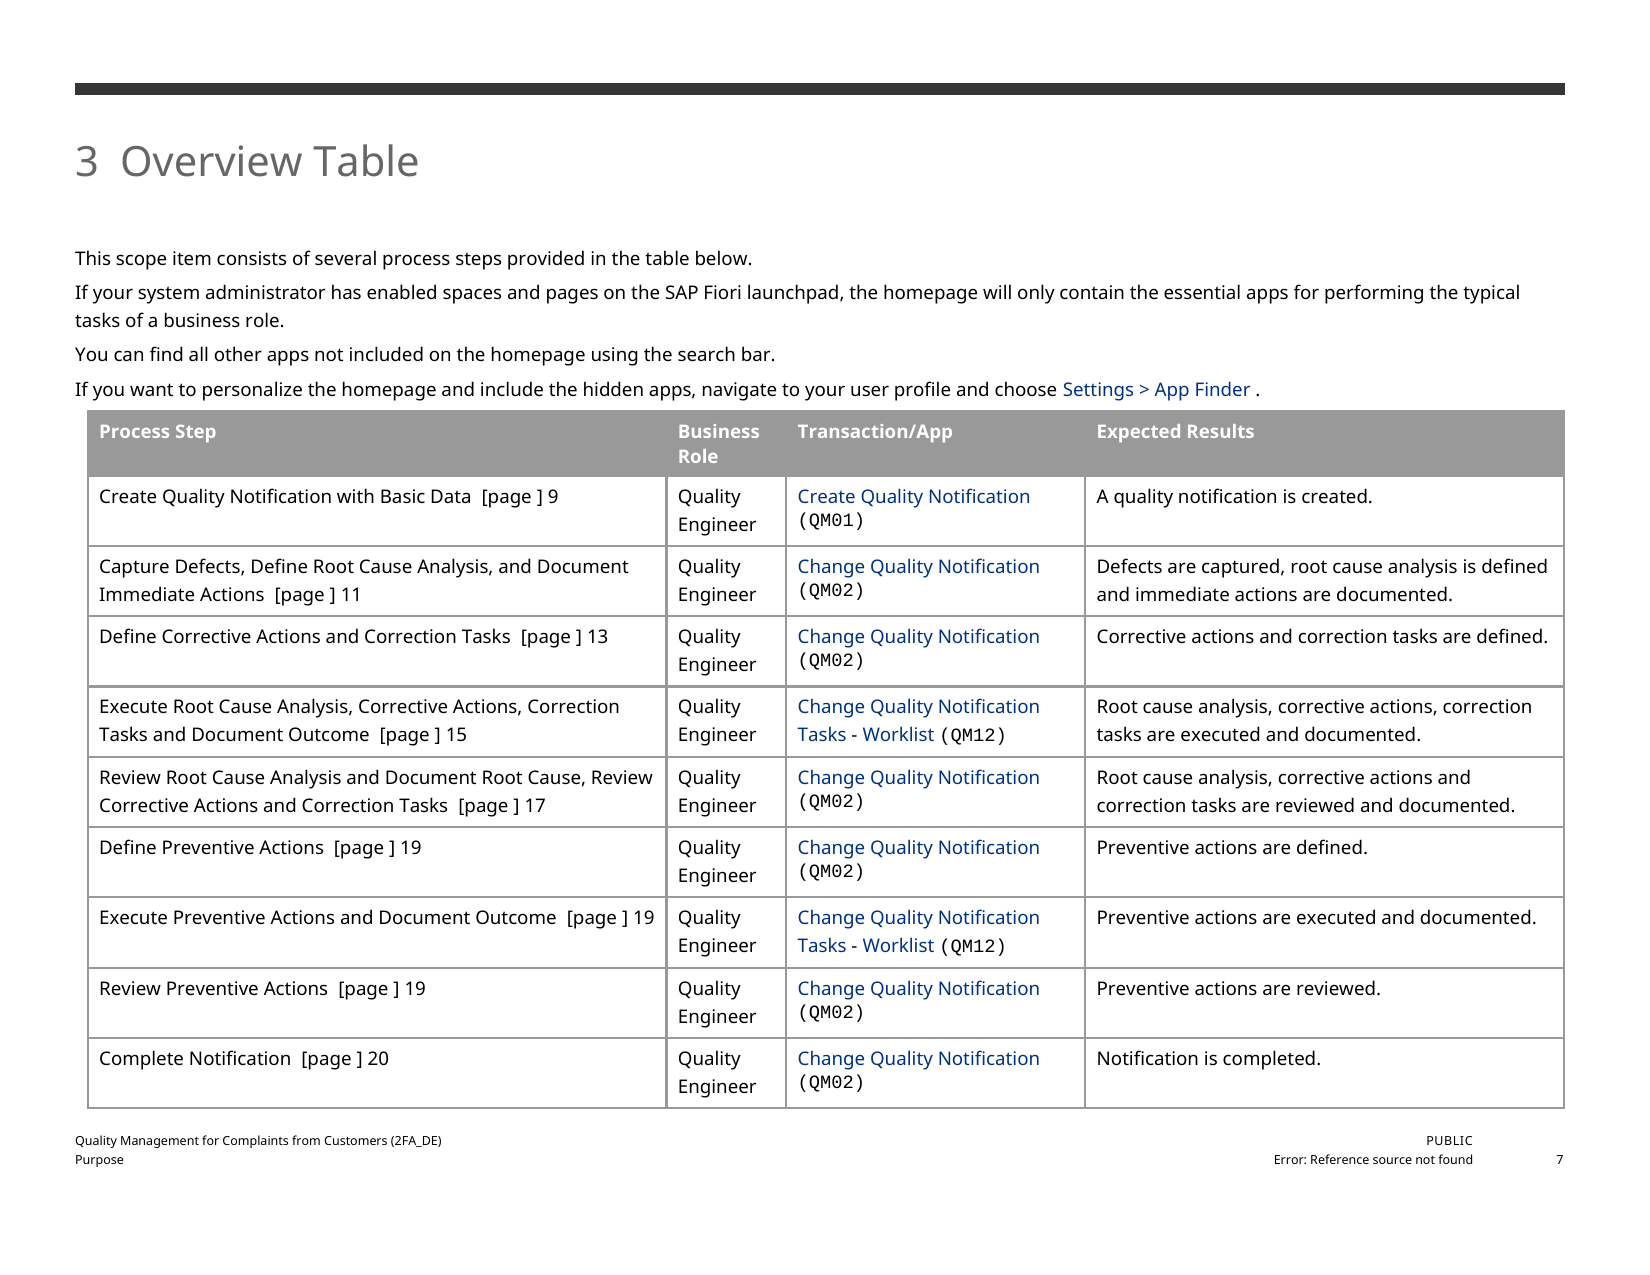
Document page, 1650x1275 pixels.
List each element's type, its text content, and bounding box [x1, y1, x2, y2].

table_cell Complete Notification [page ] 18 [89, 1039, 665, 1107]
text If you want to personalize the homepage and include the hidden apps, navigate to your user profile and choose Settings > App Finder . [75, 376, 1565, 401]
table_cell Define Corrective Actions and Correction Tasks [page ] 12 [89, 617, 665, 685]
table_header Process Step [89, 412, 665, 475]
table_cell Review Root Cause Analysis and Document Root Cause, Review Corrective Actions and Correction Tasks [page ] 15 [89, 758, 665, 826]
table_header Expected Results [1086, 412, 1563, 475]
text If your system administrator has enabled spaces and pages on the SAP Fiori launchpad, the homepage will only contain the essential apps for performing the typical tasks of a business role. [75, 279, 1565, 333]
table_header Transaction/App [787, 412, 1084, 475]
table_cell Quality Engineer [668, 477, 785, 545]
table_cell Change Quality Notification (QM02) [787, 547, 1084, 615]
table_cell Capture Defects, Define Root Cause Analysis, and Document Immediate Actions [page ] 10 [89, 547, 665, 615]
table_cell Execute Preventive Actions and Document Outcome [page ] 17 [89, 898, 665, 967]
table_cell Corrective actions and correction tasks are defined. [1086, 617, 1563, 685]
table_cell Change Quality Notification Tasks - Worklist (QM12) [787, 898, 1084, 967]
table_cell Quality Engineer [668, 547, 785, 615]
table_cell Execute Root Cause Analysis, Corrective Actions, Correction Tasks and Document Outcome [page ] 14 [89, 688, 665, 756]
table_cell Preventive actions are reviewed. [1086, 969, 1563, 1037]
text You can find all other apps not included on the homepage using the search bar. [75, 342, 1565, 367]
table_cell Quality Engineer [668, 688, 785, 756]
table_cell Quality Engineer [668, 828, 785, 896]
table_cell Change Quality Notification (QM02) [787, 758, 1084, 826]
table_cell Create Quality Notification (QM01) [787, 477, 1084, 545]
table_cell Notification is completed. [1086, 1039, 1563, 1107]
table_cell Quality Engineer [668, 1039, 785, 1107]
table_cell Change Quality Notification (QM02) [787, 1039, 1084, 1107]
table_cell Quality Engineer [668, 969, 785, 1037]
table_cell A quality notification is created. [1086, 477, 1563, 545]
table_cell Root cause analysis, corrective actions and correction tasks are reviewed and documented. [1086, 758, 1563, 826]
table_cell Quality Engineer [668, 758, 785, 826]
table_cell Quality Engineer [668, 617, 785, 685]
table_cell Review Preventive Actions [page ] 18 [89, 969, 665, 1037]
table_cell Preventive actions are executed and documented. [1086, 898, 1563, 967]
table_cell Create Quality Notification with Basic Data [page ] 8 [89, 477, 665, 545]
table_cell Change Quality Notification (QM02) [787, 828, 1084, 896]
subtitle Overview Table [75, 137, 1565, 187]
table_cell Defects are captured, root cause analysis is defined and immediate actions are documented. [1086, 547, 1563, 615]
text This scope item consists of several process steps provided in the table below. [75, 245, 1565, 271]
table_header Business Role [668, 412, 785, 475]
table_cell Change Quality Notification Tasks - Worklist (QM12) [787, 688, 1084, 756]
table_cell Change Quality Notification (QM02) [787, 617, 1084, 685]
table_cell Root cause analysis, corrective actions, correction tasks are executed and documented. [1086, 688, 1563, 756]
table_cell Define Preventive Actions [page ] 17 [89, 828, 665, 896]
table_cell Change Quality Notification (QM02) [787, 969, 1084, 1037]
table_cell Preventive actions are defined. [1086, 828, 1563, 896]
table_cell Quality Engineer [668, 898, 785, 967]
